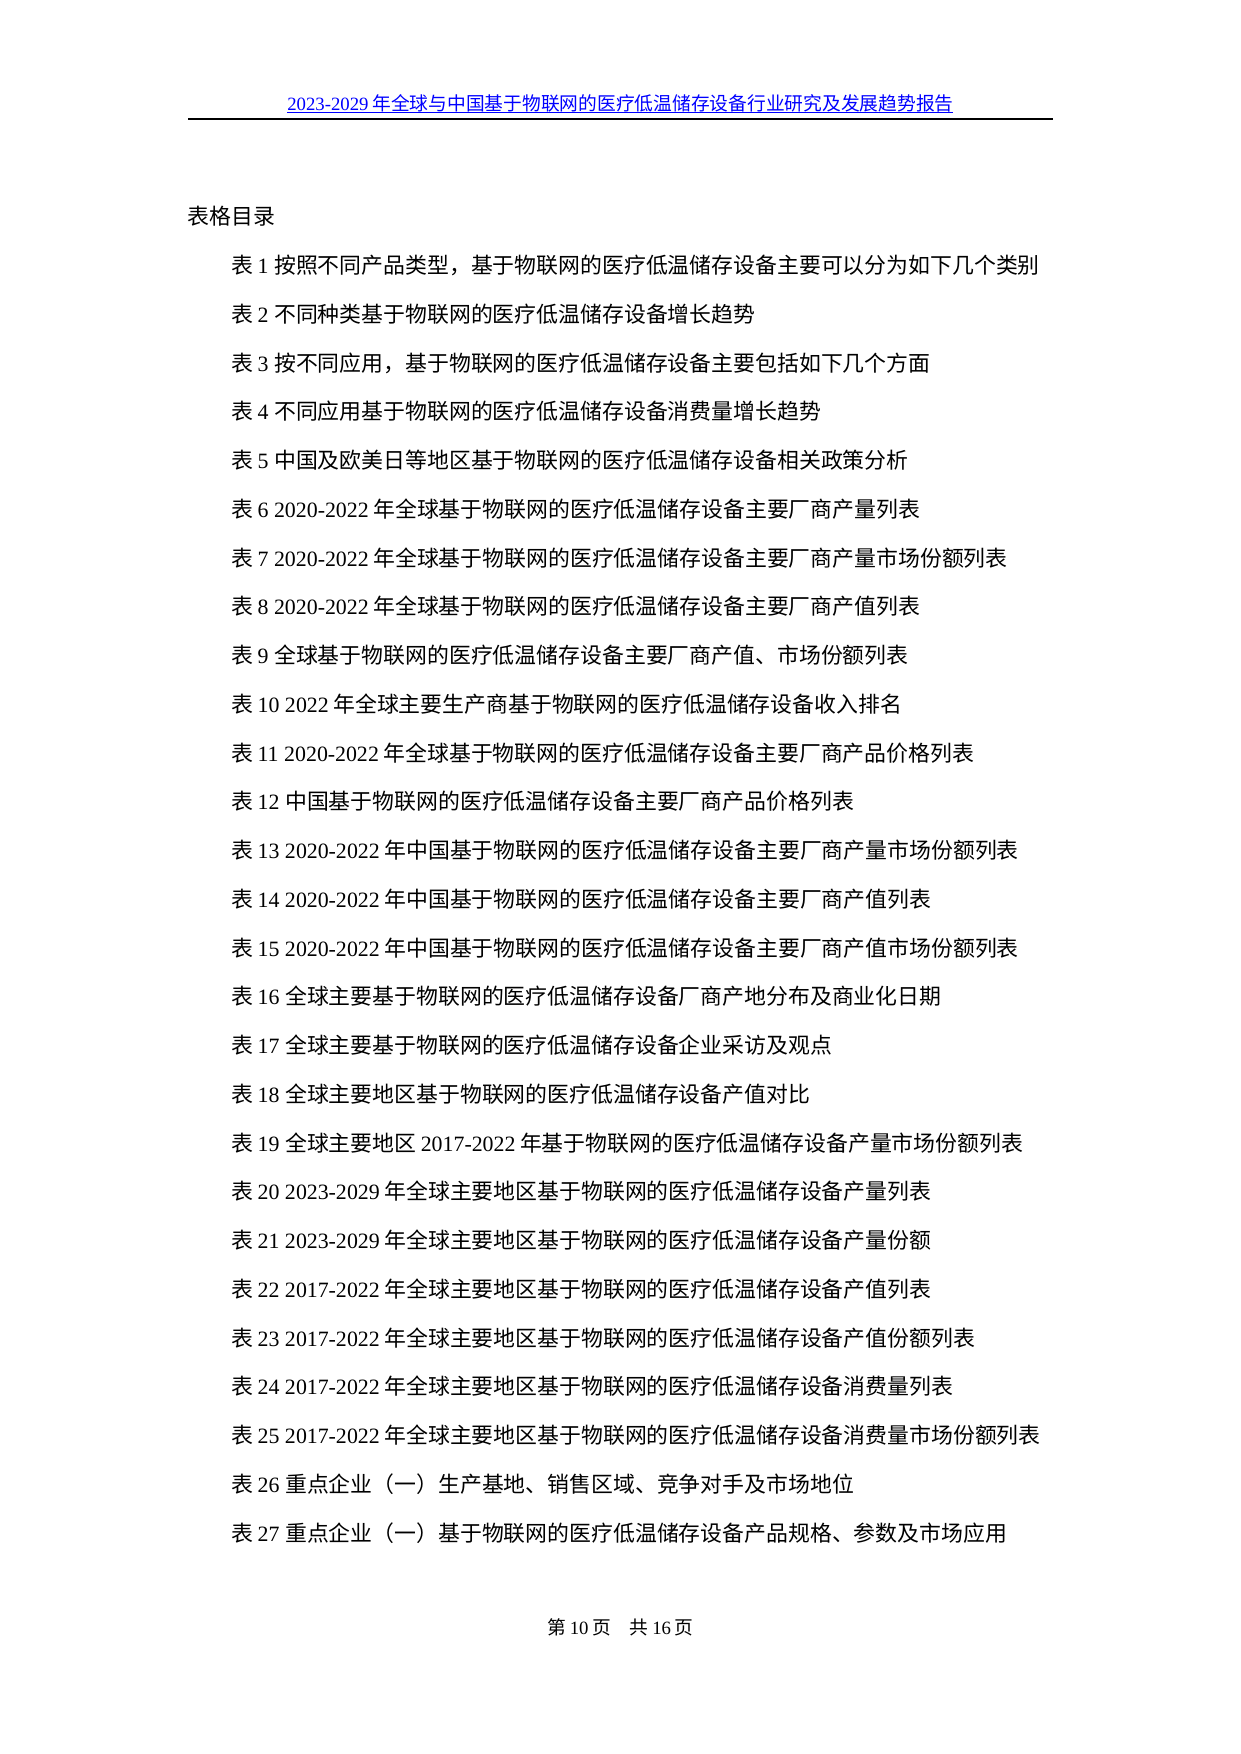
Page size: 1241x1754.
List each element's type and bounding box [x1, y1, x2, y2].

text [187, 150, 1053, 1548]
